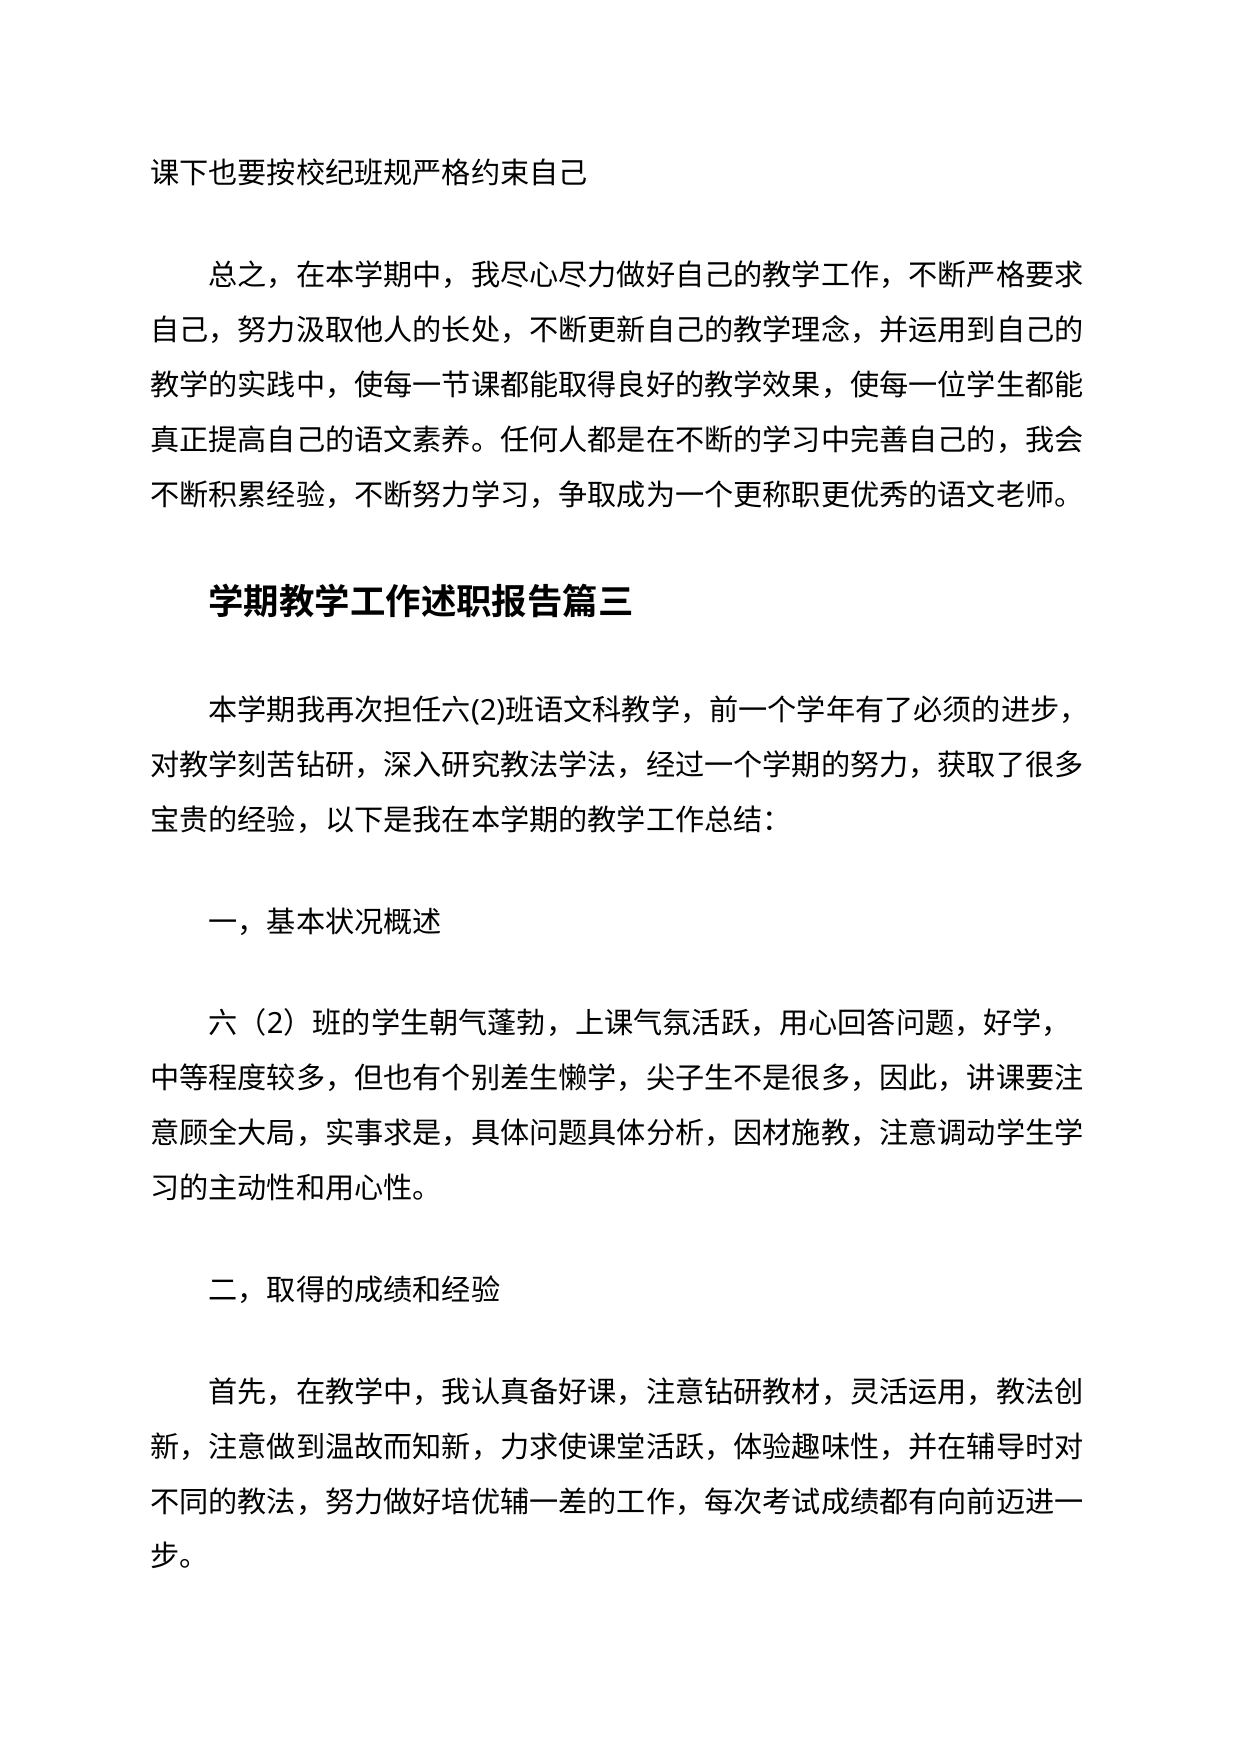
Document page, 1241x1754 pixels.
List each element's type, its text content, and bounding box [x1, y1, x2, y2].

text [150, 150, 1090, 192]
text 首先，在教学中，我认真备好课，注意钻研教材，灵活运用，教法创新，注意做到温故而知新，力求使课堂活跃，体验趣味性，并在辅导时对不同的教法，努力做好培优辅一差的工作，每次考试成绩都有向前迈进一步。 [150, 1368, 1090, 1575]
text 一，基本状况概述 [150, 898, 1090, 941]
text 总之，在本学期中，我尽心尽力做好自己的教学工作，不断严格要求自己，努力汲取他人的长处，不断更新自己的教学理念，并运用到自己的教学的实践中，使每一节课都能取得良好的教学效果，使每一位学生都能真正提高自己的语文素养。任何人都是在不断的学习中完善自己的，我会不断积累经验，不断努力学习，争取成为一个更称职更优秀的语文老师。 [150, 252, 1090, 514]
text 六（2）班的学生朝气蓬勃，上课气氛活跃，用心回答问题，好学，中等程度较多，但也有个别差生懒学，尖子生不是很多，因此，讲课要注意顾全大局，实事求是，具体问题具体分析，因材施教，注意调动学生学习的主动性和用心性。 [150, 1000, 1090, 1207]
text 本学期我再次担任六(2)班语文科教学，前一个学年有了必须的进步，对教学刻苦钻研，深入研究教法学法，经过一个学期的努力，获取了很多宝贵的经验，以下是我在本学期的教学工作总结： [150, 687, 1090, 839]
text 学期教学工作述职报告篇三 [150, 573, 1090, 624]
text 二，取得的成绩和经验 [150, 1267, 1090, 1309]
